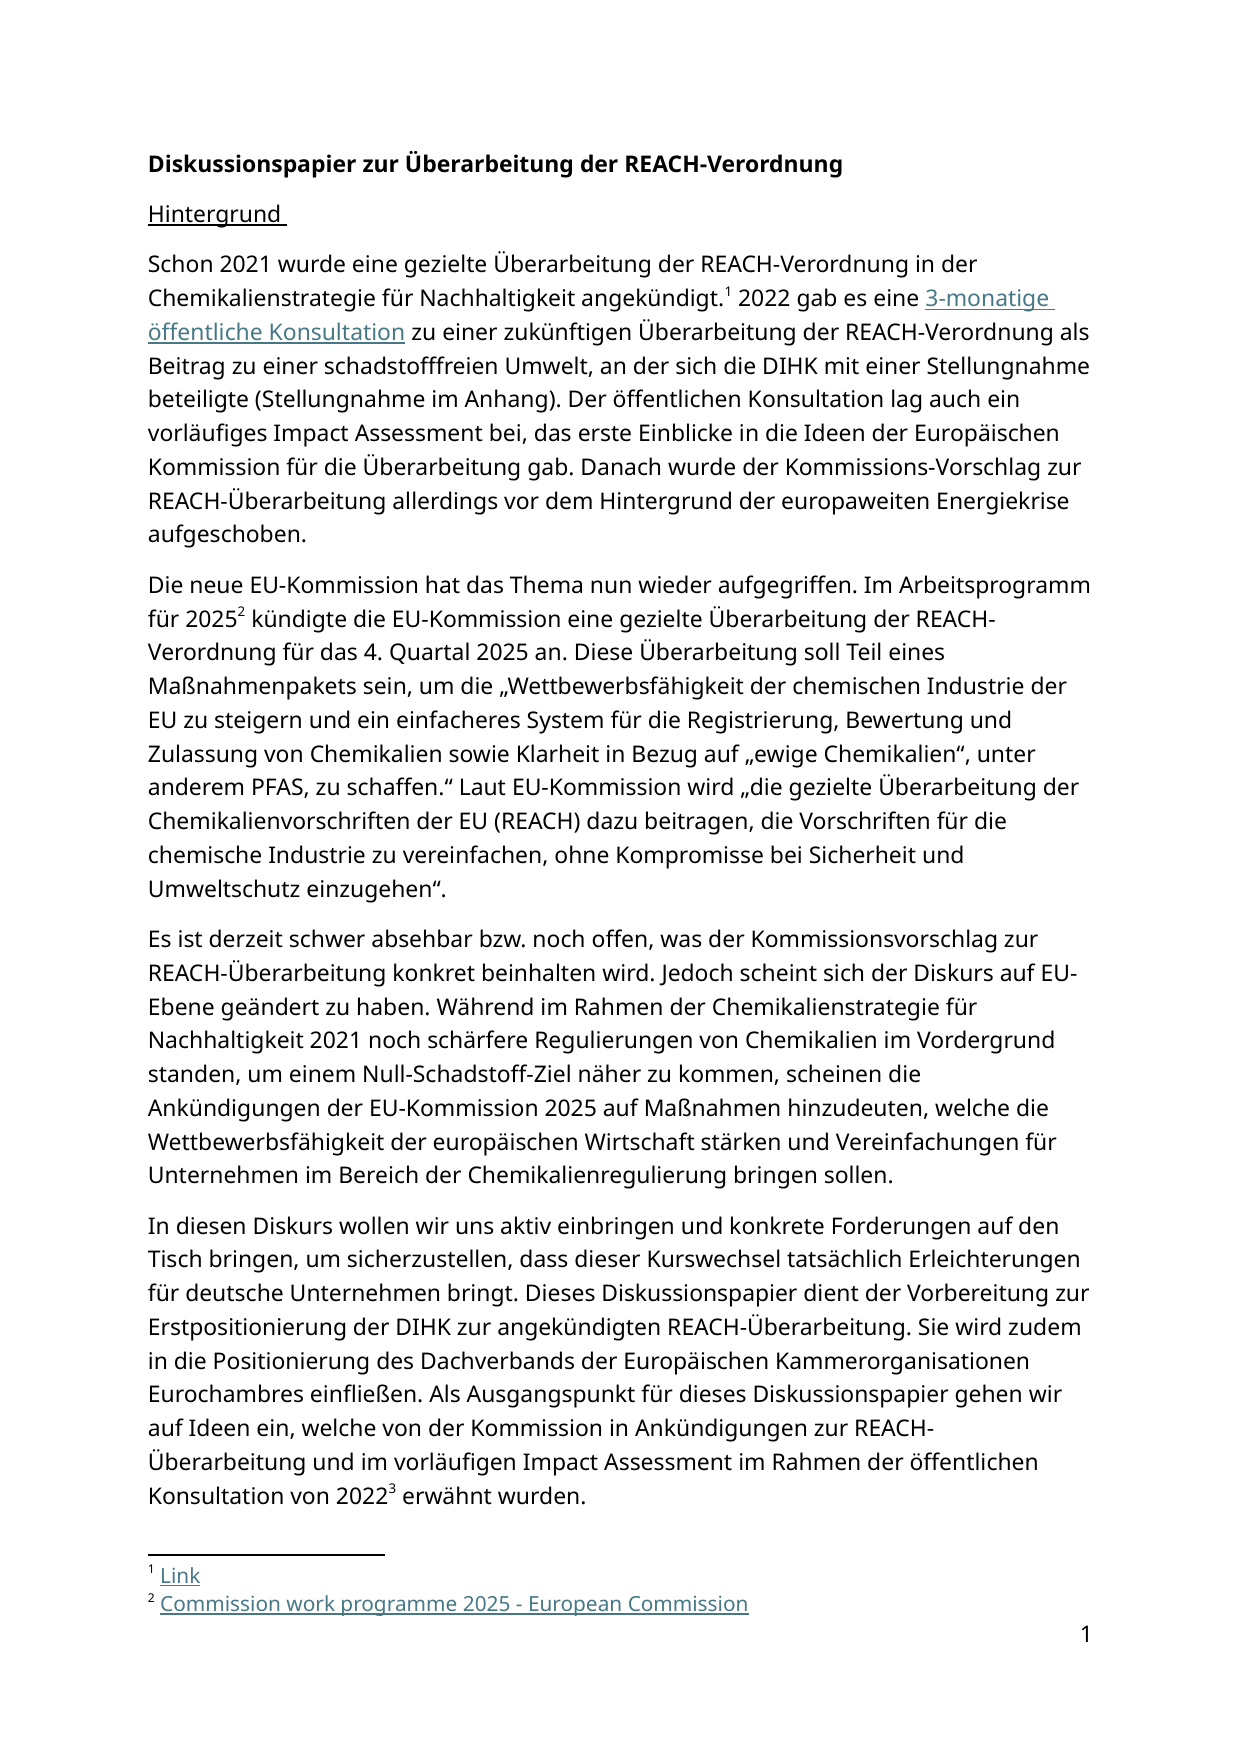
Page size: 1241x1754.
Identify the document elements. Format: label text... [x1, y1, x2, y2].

text In diesen Diskurs wollen wir uns aktiv einbringen und konkrete Forderungen auf den Tisch bringen, um sicherzustellen, dass dieser Kurswechsel tatsächlich Erleichterungen für deutsche Unternehmen bringt. Dieses Diskussionspapier dient der Vorbereitung zur Erstpositionierung der DIHK zur angekündigten REACH-Überarbeitung. Sie wird zudem in die Positionierung des Dachverbands der Europäischen Kammerorganisationen Eurochambres einfließen. Als Ausgangspunkt für dieses Diskussionspapier gehen wir auf Ideen ein, welche von der Kommission in Ankündigungen zur REACH-Überarbeitung und im vorläufigen Impact Assessment im Rahmen der öffentlichen Konsultation von 2022 erwähnt wurden. [148, 1210, 1093, 1511]
text Die neue EU-Kommission hat das Thema nun wieder aufgegriffen. Im Arbeitsprogramm für 2025 kündigte die EU-Kommission eine gezielte Überarbeitung der REACH-Verordnung für das 4. Quartal 2025 an. Diese Überarbeitung soll Teil eines Maßnahmenpakets sein, um die „Wettbewerbsfähigkeit der chemischen Industrie der EU zu steigern und ein einfacheres System für die Registrierung, Bewertung und Zulassung von Chemikalien sowie Klarheit in Bezug auf „ewige Chemikalien“, unter anderem PFAS, zu schaffen.“ Laut EU-Kommission wird „die gezielte Überarbeitung der Chemikalienvorschriften der EU (REACH) dazu beitragen, die Vorschriften für die chemische Industrie zu vereinfachen, ohne Kompromisse bei Sicherheit und Umweltschutz einzugehen“. [148, 569, 1093, 904]
text Hintergrund [148, 198, 1093, 229]
text Diskussionspapier zur Überarbeitung der REACH-Verordnung [148, 148, 1093, 179]
text Schon 2021 wurde eine gezielte Überarbeitung der REACH-Verordnung in der Chemikalienstrategie für Nachhaltigkeit angekündigt. 2022 gab es eine 3-monatige öffentliche Konsultation zu einer zukünftigen Überarbeitung der REACH-Verordnung als Beitrag zu einer schadstofffreien Umwelt, an der sich die DIHK mit einer Stellungnahme beteiligte (Stellungnahme im Anhang). Der öffentlichen Konsultation lag auch ein vorläufiges Impact Assessment bei, das erste Einblicke in die Ideen der Europäischen Kommission für die Überarbeitung gab. Danach wurde der Kommissions-Vorschlag zur REACH-Überarbeitung allerdings vor dem Hintergrund der europaweiten Energiekrise aufgeschoben. [148, 248, 1093, 550]
text Es ist derzeit schwer absehbar bzw. noch offen, was der Kommissionsvorschlag zur REACH-Überarbeitung konkret beinhalten wird. Jedoch scheint sich der Diskurs auf EU-Ebene geändert zu haben. Während im Rahmen der Chemikalienstrategie für Nachhaltigkeit 2021 noch schärfere Regulierungen von Chemikalien im Vordergrund standen, um einem Null-Schadstoff-Ziel näher zu kommen, scheinen die Ankündigungen der EU-Kommission 2025 auf Maßnahmen hinzudeuten, welche die Wettbewerbsfähigkeit der europäischen Wirtschaft stärken und Vereinfachungen für Unternehmen im Bereich der Chemikalienregulierung bringen sollen. [148, 923, 1093, 1191]
